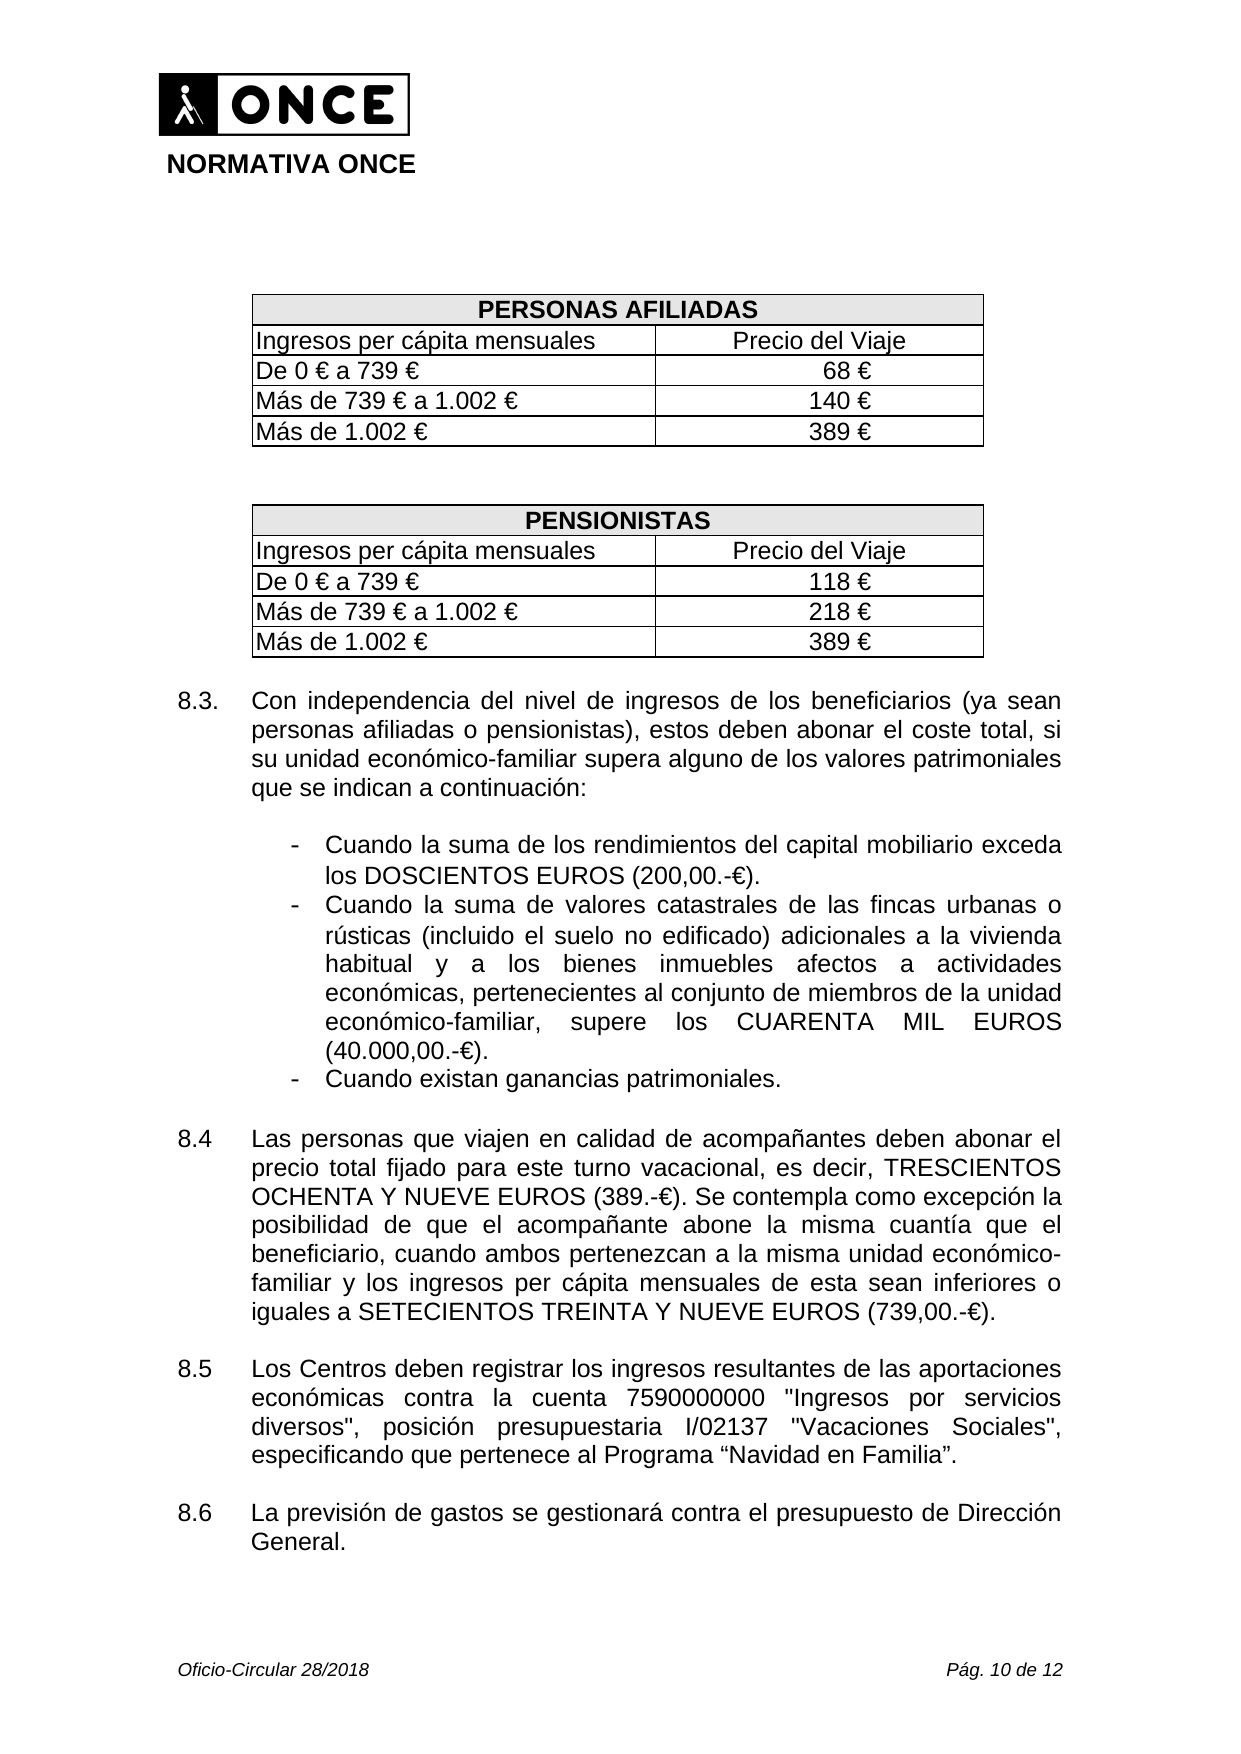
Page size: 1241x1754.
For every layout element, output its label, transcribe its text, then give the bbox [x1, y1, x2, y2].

table_cell De 0 € a 739 € [253, 567, 655, 595]
table_cell De 0 € a 739 € [253, 356, 655, 385]
table_cell Más de 1.002 € [253, 627, 655, 656]
table_cell 389 € [656, 627, 983, 656]
table_header PENSIONISTAS [253, 506, 983, 535]
text 8.3. Con independencia del nivel de ingresos de los beneficiarios (ya sean personas afiliadas o pensionistas), estos deben abonar el coste total, si su unidad económico-familiar supera alguno de los valores patrimoniales que se indican a continuación: [177, 686, 1063, 801]
table_cell Más de 1.002 € [253, 417, 655, 445]
text 8.6 La previsión de gastos se gestionará contra el presupuesto de Dirección General. [177, 1498, 1063, 1555]
table_cell 389 € [656, 417, 983, 445]
text 8.5 Los Centros deben registrar los ingresos resultantes de las aportaciones económicas contra la cuenta 7590000000 "Ingresos por servicios diversos", posición presupuestaria I/02137 "Vacaciones Sociales", especificando que pertenece al Programa “Navidad en Familia”. [177, 1354, 1063, 1469]
text 8.4 Las personas que viajen en calidad de acompañantes deben abonar el precio total fijado para este turno vacacional, es decir, TRESCIENTOS OCHENTA Y NUEVE EUROS (389.-€). Se contempla como excepción la posibilidad de que el acompañante abone la misma cuantía que el beneficiario, cuando ambos pertenezcan a la misma unidad económico-familiar y los ingresos per cápita mensuales de esta sean inferiores o iguales a SETECIENTOS TREINTA Y NUEVE EUROS (739,00.-€). [177, 1124, 1063, 1325]
picture [158, 73, 410, 136]
table_cell Ingresos per cápita mensuales [253, 326, 655, 354]
list Cuando la suma de los rendimientos del capital mobiliario exceda los DOSCIENTOS EUROS (200,00.-€). [287, 830, 1063, 890]
list Cuando existan ganancias patrimoniales. [287, 1064, 1063, 1095]
table_header PERSONAS AFILIADAS [253, 295, 983, 324]
table_cell Más de 739 € a 1.002 € [253, 386, 655, 415]
table_cell Más de 739 € a 1.002 € [253, 597, 655, 626]
table_cell 218 € [656, 597, 983, 626]
table_cell Precio del Viaje [656, 326, 983, 354]
table_cell 118 € [656, 567, 983, 595]
table_cell Ingresos per cápita mensuales [253, 536, 655, 565]
table_cell Precio del Viaje [656, 536, 983, 565]
table_cell 68 € [656, 356, 983, 385]
list Cuando la suma de valores catastrales de las fincas urbanas o rústicas (incluido el suelo no edificado) adicionales a la vivienda habitual y a los bienes inmuebles afectos a actividades económicas, pertenecientes al conjunto de miembros de la unidad económico-familiar, supere los CUARENTA MIL EUROS (40.000,00.-€). [287, 890, 1063, 1064]
table_cell 140 € [656, 386, 983, 415]
